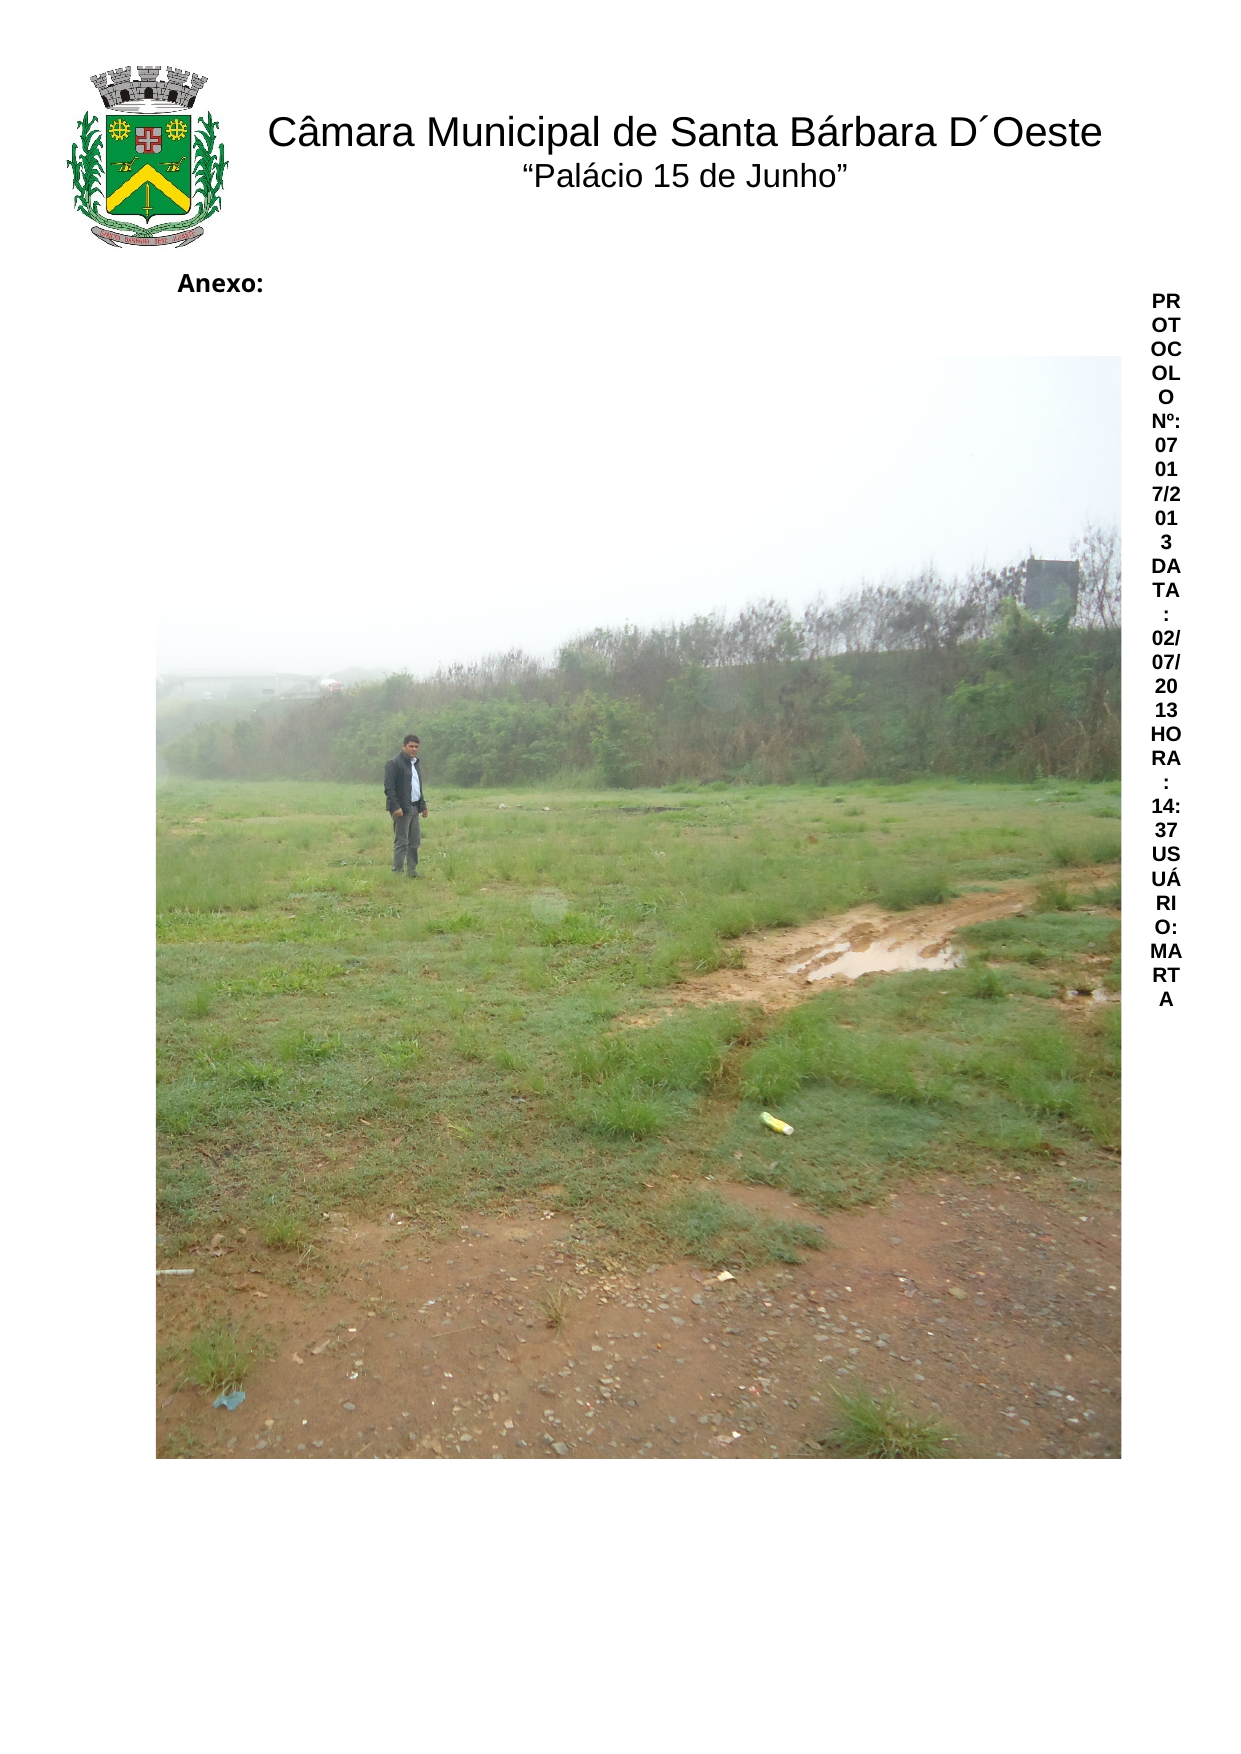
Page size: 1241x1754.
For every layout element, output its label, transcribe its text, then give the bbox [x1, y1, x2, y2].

picture [155, 356, 1122, 1459]
text Anexo: [177, 266, 1093, 300]
picture [66, 66, 236, 255]
